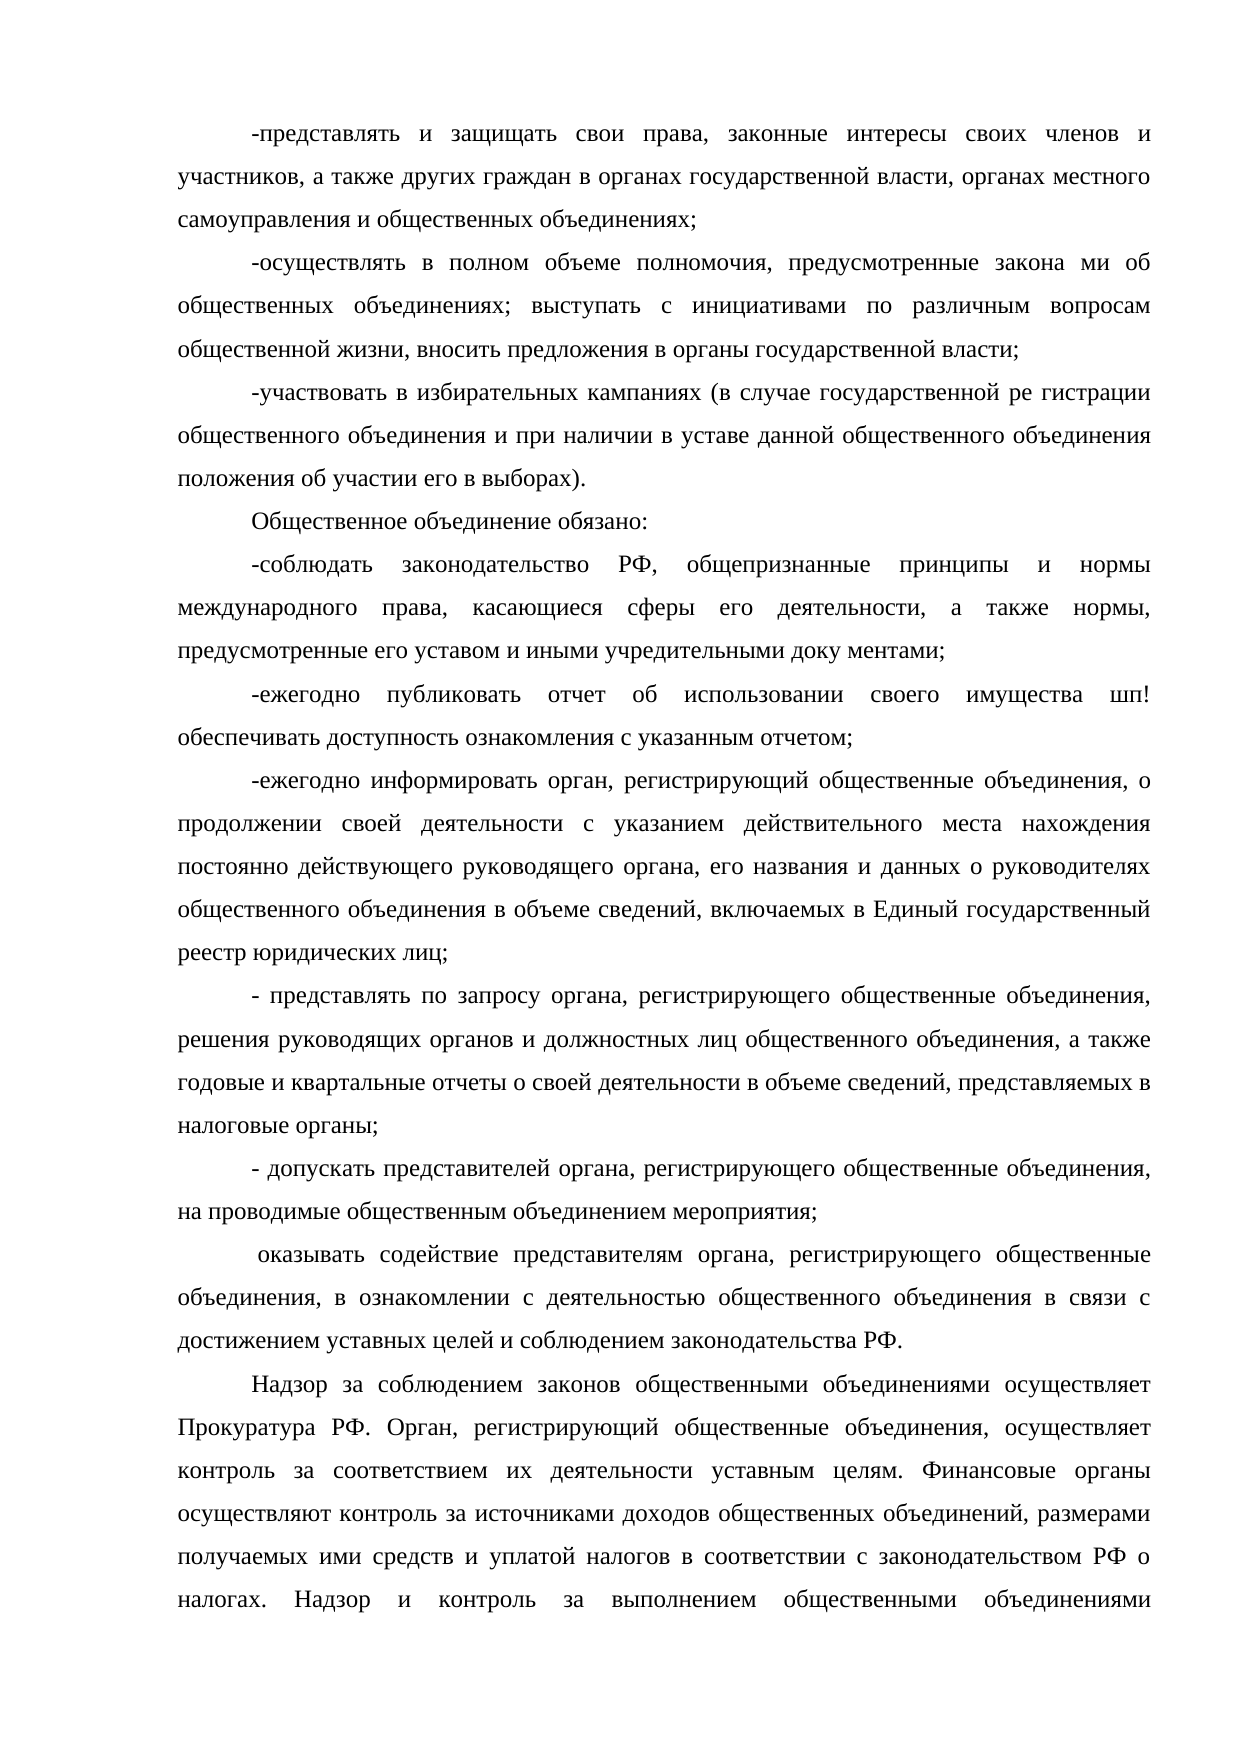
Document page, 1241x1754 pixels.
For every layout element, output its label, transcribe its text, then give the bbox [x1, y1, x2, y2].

text -ежегодно публиковать отчет об использовании своего имущества шп! обеспечивать доступность ознакомления с указанным отчетом; [177, 679, 1152, 751]
text -участвовать в избирательных кампаниях (в случае государственной ре гистрации общественного объединения и при наличии в уставе данной общественного объединения положения об участии его в выборах). [177, 377, 1152, 492]
text - допускать представителей органа, регистрирующего общественные объединения, на проводимые общественным объединением мероприятия; [177, 1153, 1152, 1225]
text -представлять и защищать свои права, законные интересы своих членов и участников, а также других граждан в органах государственной власти, органах местного самоуправления и общественных объединениях; [177, 118, 1152, 233]
text -соблюдать законодательство РФ, общепризнанные принципы и нормы международного права, касающиеся сферы его деятельности, а также нормы, предусмотренные его уставом и иными учредительными доку ментами; [177, 549, 1152, 664]
text -ежегодно информировать орган, регистрирующий общественные объединения, о продолжении своей деятельности с указанием действительного места нахождения постоянно действующего руководящего органа, его названия и данных о руководителях общественного объединения в объеме сведений, включаемых в Единый государственный реестр юридических лиц; [177, 765, 1152, 966]
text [177, 1369, 1152, 1613]
text оказывать содействие представителям органа, регистрирующего общественные объединения, в ознакомлении с деятельностью общественного объединения в связи с достижением уставных целей и соблюдением законодательства РФ. [177, 1239, 1152, 1354]
text Общественное объединение обязано: [177, 506, 1152, 535]
text -осуществлять в полном объеме полномочия, предусмотренные закона ми об общественных объединениях; выступать с инициативами по различным вопросам общественной жизни, вносить предложения в органы государственной власти; [177, 247, 1152, 362]
text - представлять по запросу органа, регистрирующего общественные объединения, решения руководящих органов и должностных лиц общественного объединения, а также годовые и квартальные отчеты о своей деятельности в объеме сведений, представляемых в налоговые органы; [177, 981, 1152, 1139]
